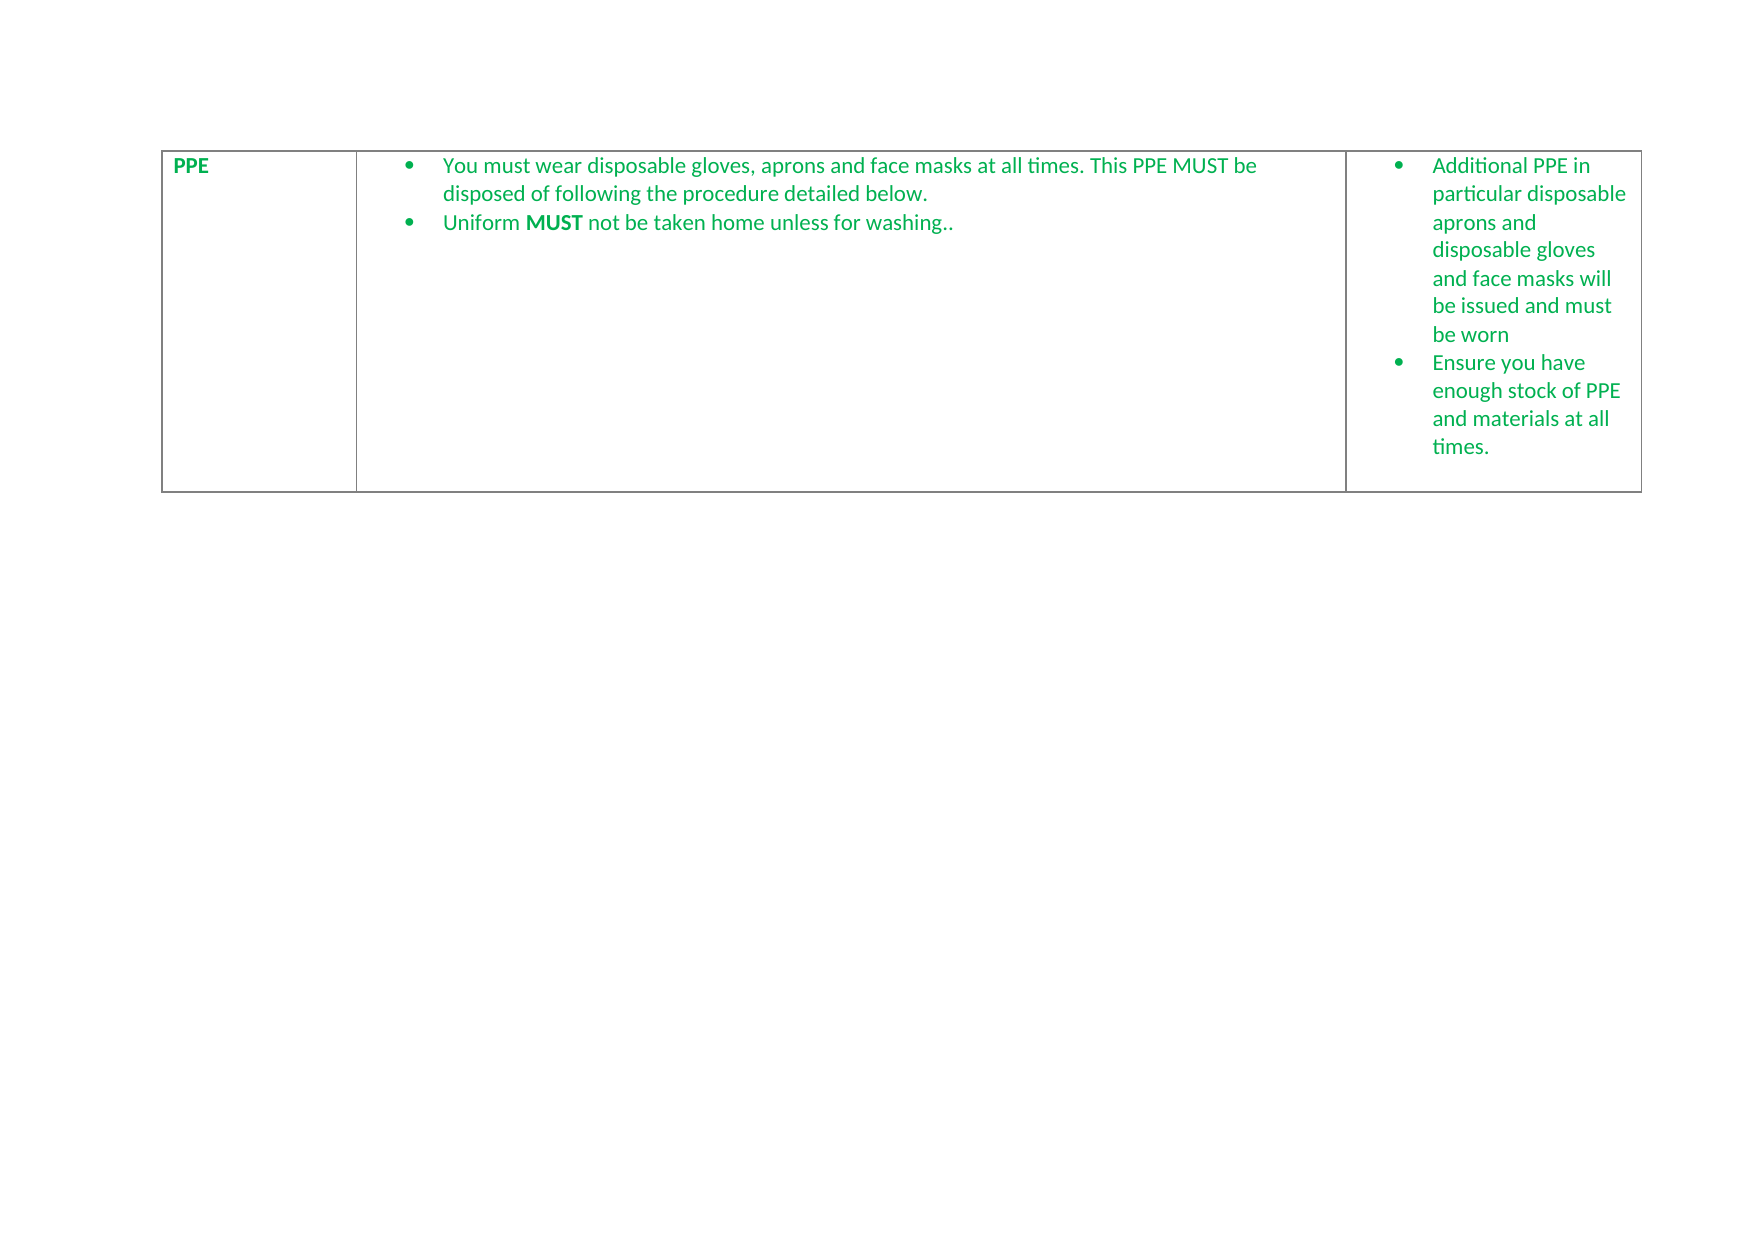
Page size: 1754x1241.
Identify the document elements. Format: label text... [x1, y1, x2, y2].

table_cell PPE [163, 152, 356, 491]
table_cell You must wear disposable gloves, aprons and face masks at all times. This PPE MUST be disposed of following the procedure detailed below. Uniform MUST not be taken home unless for washing.. [357, 152, 1345, 491]
table_cell Additional PPE in particular disposable aprons and disposable gloves and face masks will be issued and must be worn Ensure you have enough stock of PPE and materials at all times. [1347, 152, 1641, 491]
